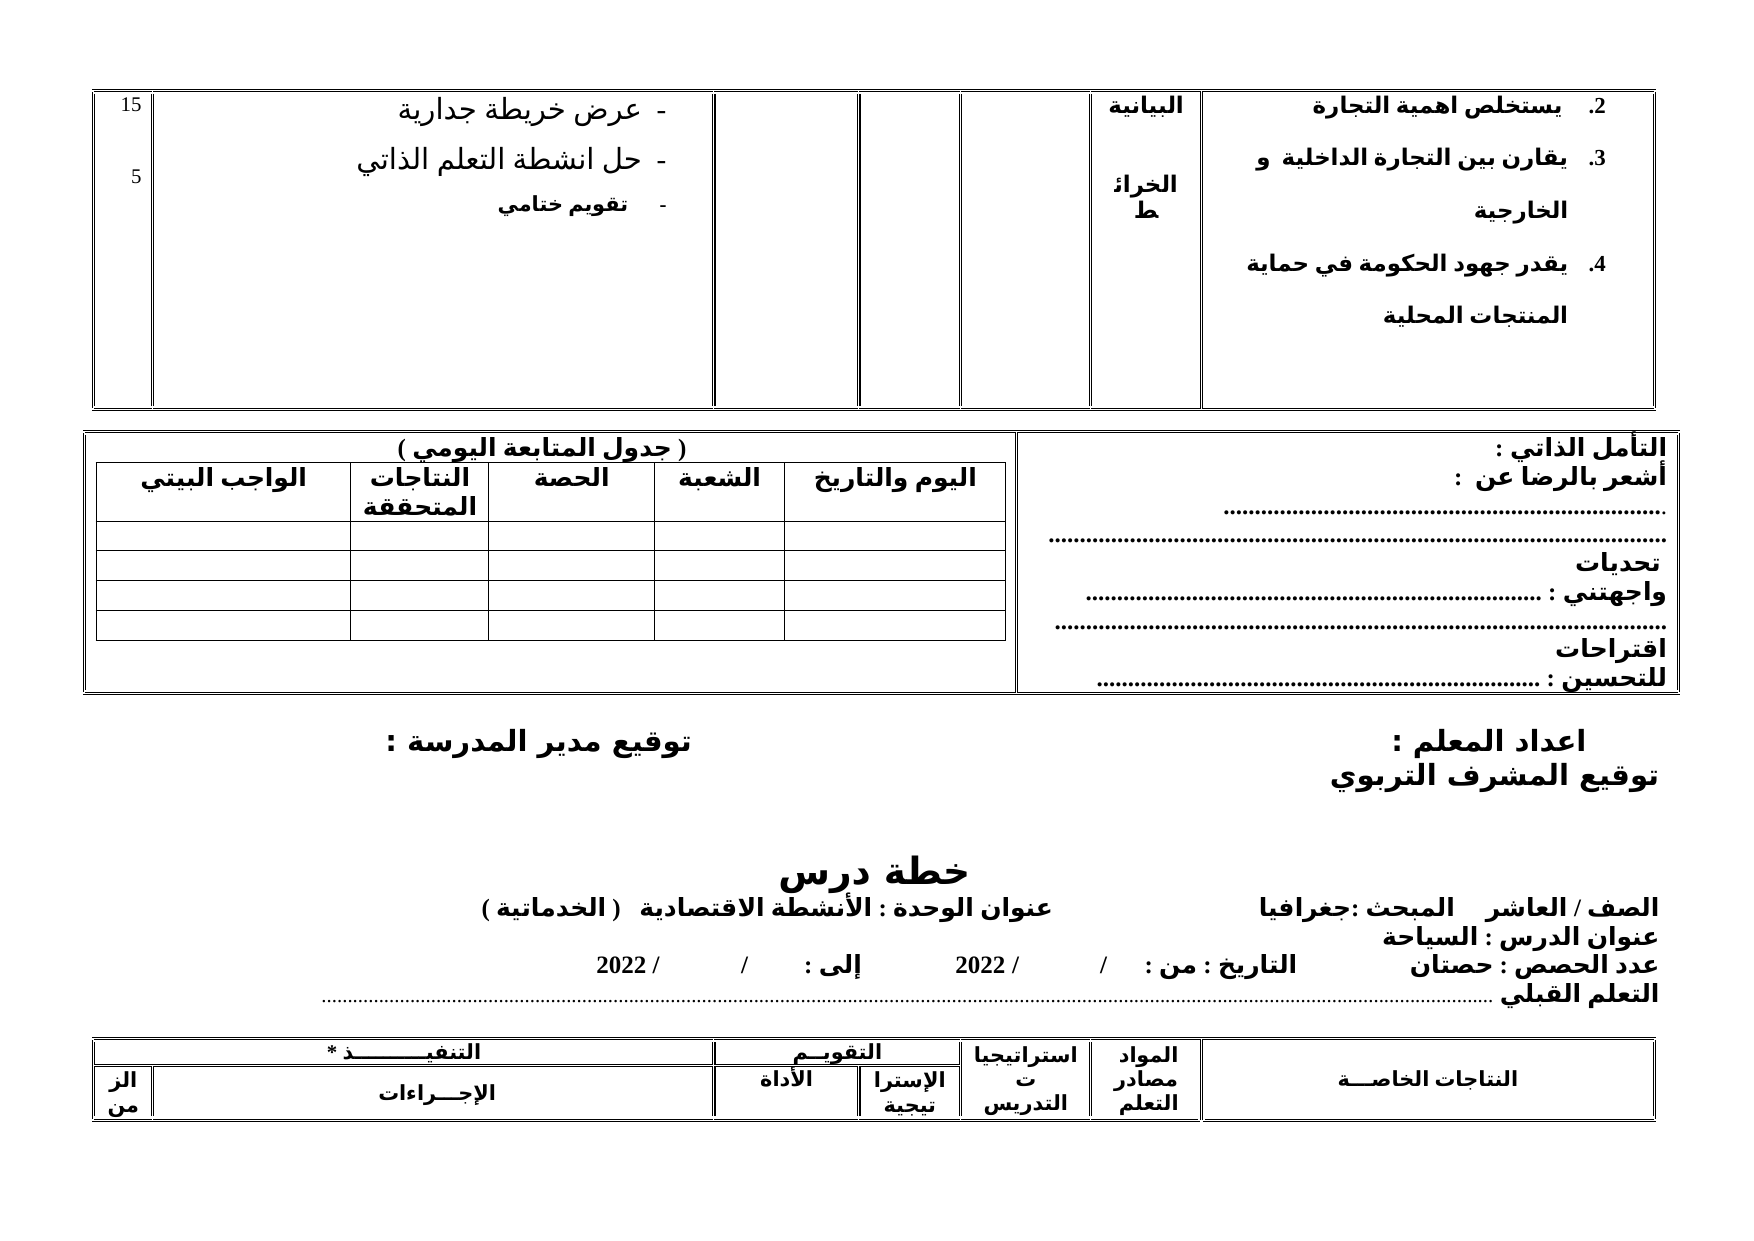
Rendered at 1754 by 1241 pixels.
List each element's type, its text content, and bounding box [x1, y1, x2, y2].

text خطة درس [89, 849, 1659, 893]
table_cell الزمن [94, 1065, 153, 1118]
table_header استراتيجيات التدريس [960, 1038, 1091, 1118]
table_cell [1091, 92, 1200, 408]
table_header المواد مصادر التعلم [1091, 1040, 1200, 1118]
table_cell الإستراتيجية [859, 1067, 960, 1118]
table_header التأمل الذاتي : أشعر بالرضا عن : ....................................................................... ................................................................................................... تحديات واجهتني : ......................................................................... .................................................................................................. اقتراحات للتحسين : ....................................................................... [1018, 433, 1678, 692]
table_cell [153, 90, 714, 408]
text الصف / العاشر المبحث :جغرافيا عنوان الوحدة : الأنشطة الاقتصادية ( الخدماتية ) عنوان الدرس : السياحة [89, 893, 1659, 951]
table_header النتاجات الخاصـــة [1203, 1040, 1654, 1118]
table_cell الإجـــراءات [153, 1064, 714, 1118]
text اعداد المعلم : توقيع مدير المدرسة : توقيع المشرف التربوي [89, 724, 1659, 792]
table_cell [714, 90, 859, 408]
table_header التنفيــــــــــذ * [94, 1038, 714, 1064]
table_cell 5 5 15 15 5 [94, 90, 153, 408]
table_header التقويــم [714, 1040, 960, 1064]
table_cell الأداة [714, 1065, 859, 1118]
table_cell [1203, 92, 1654, 408]
text عدد الحصص : حصتان التاريخ : من : / / 2022 إلى : / / 2022 [89, 951, 1659, 979]
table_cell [859, 92, 960, 408]
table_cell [960, 90, 1091, 408]
text التعلم القبلي ................................................................................................................................................................................................................................. [89, 979, 1659, 1008]
table_header ( جدول المتابعة اليومي ) [85, 433, 1015, 692]
